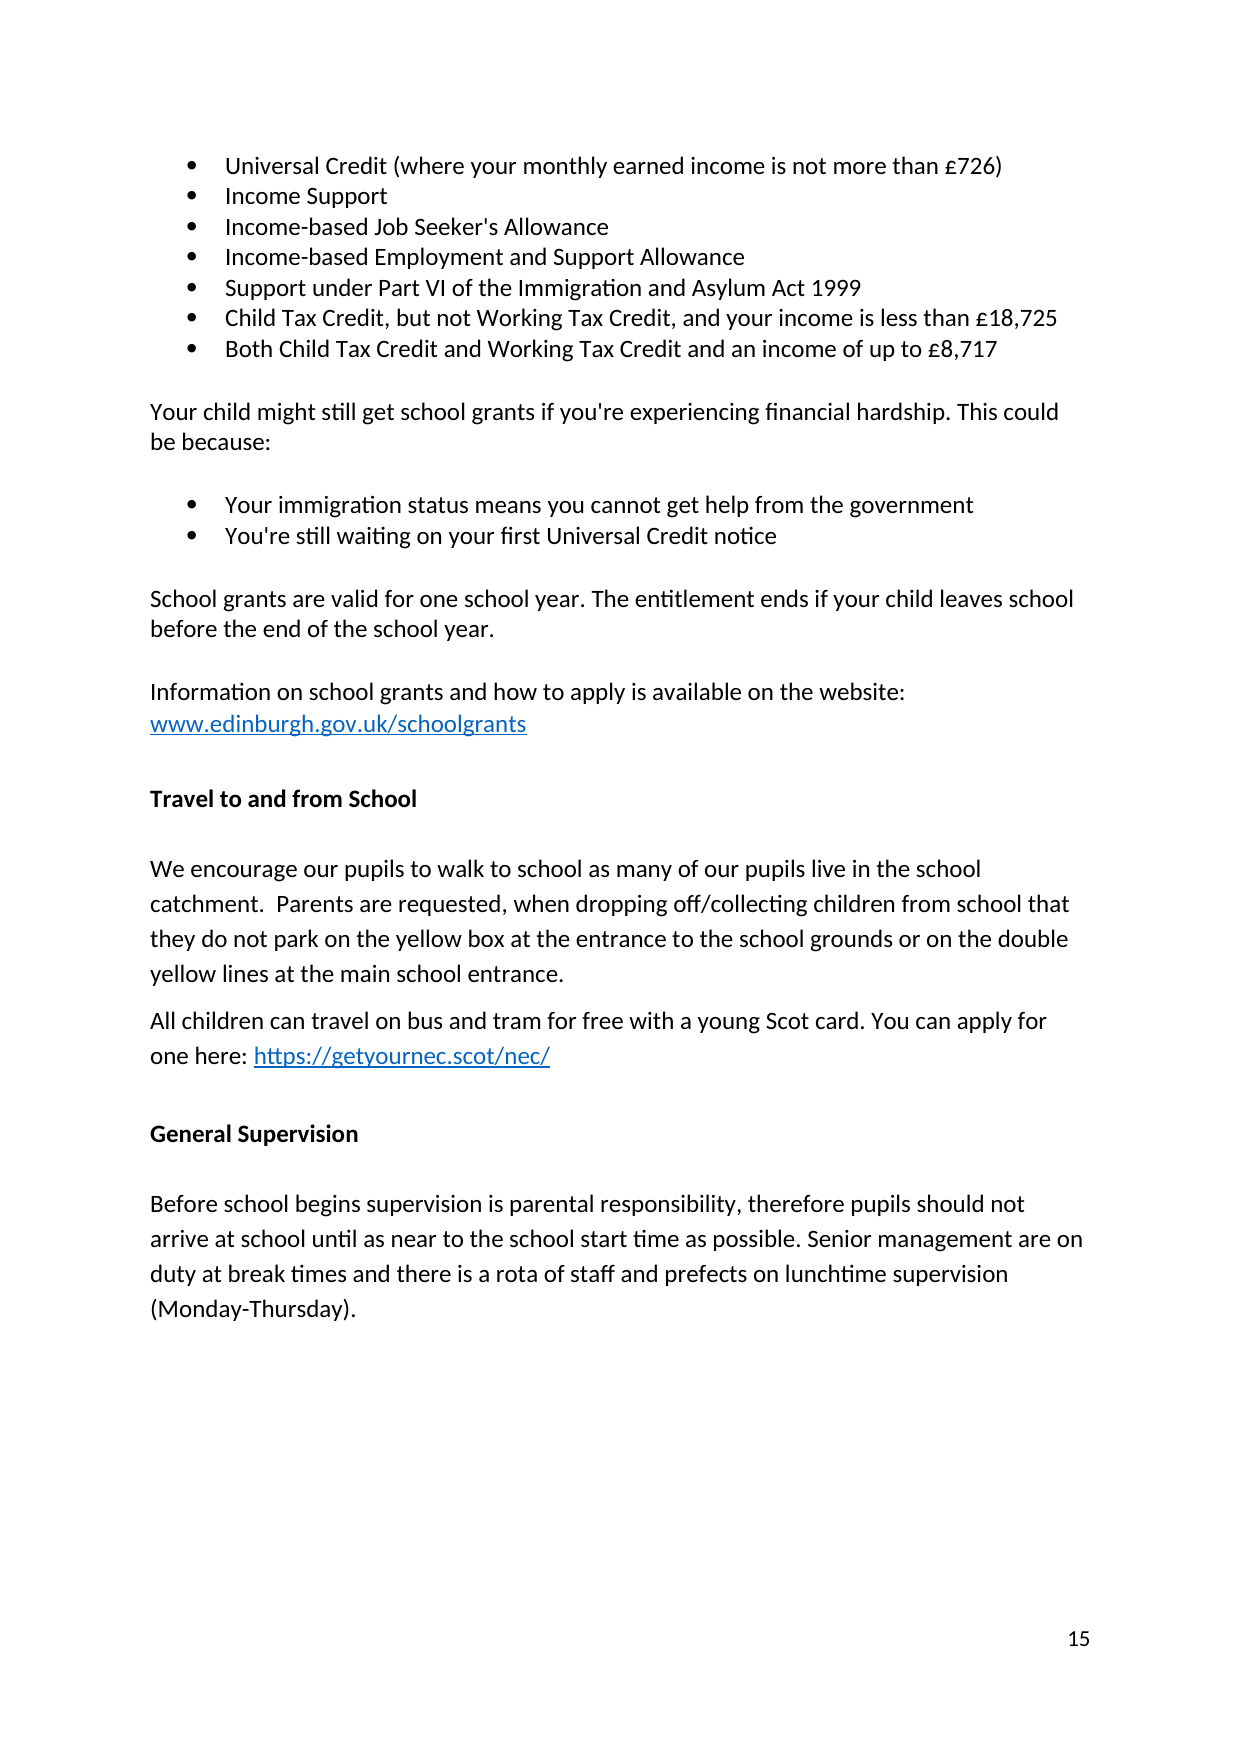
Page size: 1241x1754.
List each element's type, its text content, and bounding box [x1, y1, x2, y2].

text All children can travel on bus and tram for free with a young Scot card. You can apply for one here: https://getyournec.scot/nec/ [150, 1005, 1090, 1071]
list Income-based Employment and Support Allowance [187, 242, 1090, 272]
list Your immigration status means you cannot get help from the government [187, 489, 1090, 519]
list Universal Credit (where your monthly earned income is not more than £726) [187, 150, 1090, 181]
list Child Tax Credit, but not Working Tax Credit, and your income is less than £18,725 [187, 303, 1090, 333]
list You're still waiting on your first Universal Credit notice [187, 520, 1090, 551]
list Support under Part VI of the Immigration and Asylum Act 1999 [187, 272, 1090, 303]
text Information on school grants and how to apply is available on the website: [150, 676, 1090, 707]
list Income-based Job Seeker's Allowance [187, 211, 1090, 242]
list Both Child Tax Credit and Working Tax Credit and an income of up to £8,717 [187, 333, 1090, 364]
text Travel to and from School We encourage our pupils to walk to school as many of our pupils live in the school catchment. Parents are requested, when dropping off/collecting children from school that they do not park on the yellow box at the entrance to the school grounds or on the double yellow lines at the main school entrance. [150, 783, 1090, 988]
list Income Support [187, 181, 1090, 211]
text Your child might still get school grants if you're experiencing financial hardship. This could be because: [150, 396, 1090, 457]
text General Supervision Before school begins supervision is parental responsibility, therefore pupils should not arrive at school until as near to the school start time as possible. Senior management are on duty at break times and there is a rota of staff and prefects on lunchtime supervision (Monday-Thursday). [150, 1118, 1090, 1324]
text www.edinburgh.gov.uk/schoolgrants [150, 708, 1090, 738]
text School grants are valid for one school year. The entitlement ends if your child leaves school before the end of the school year. [150, 583, 1090, 644]
